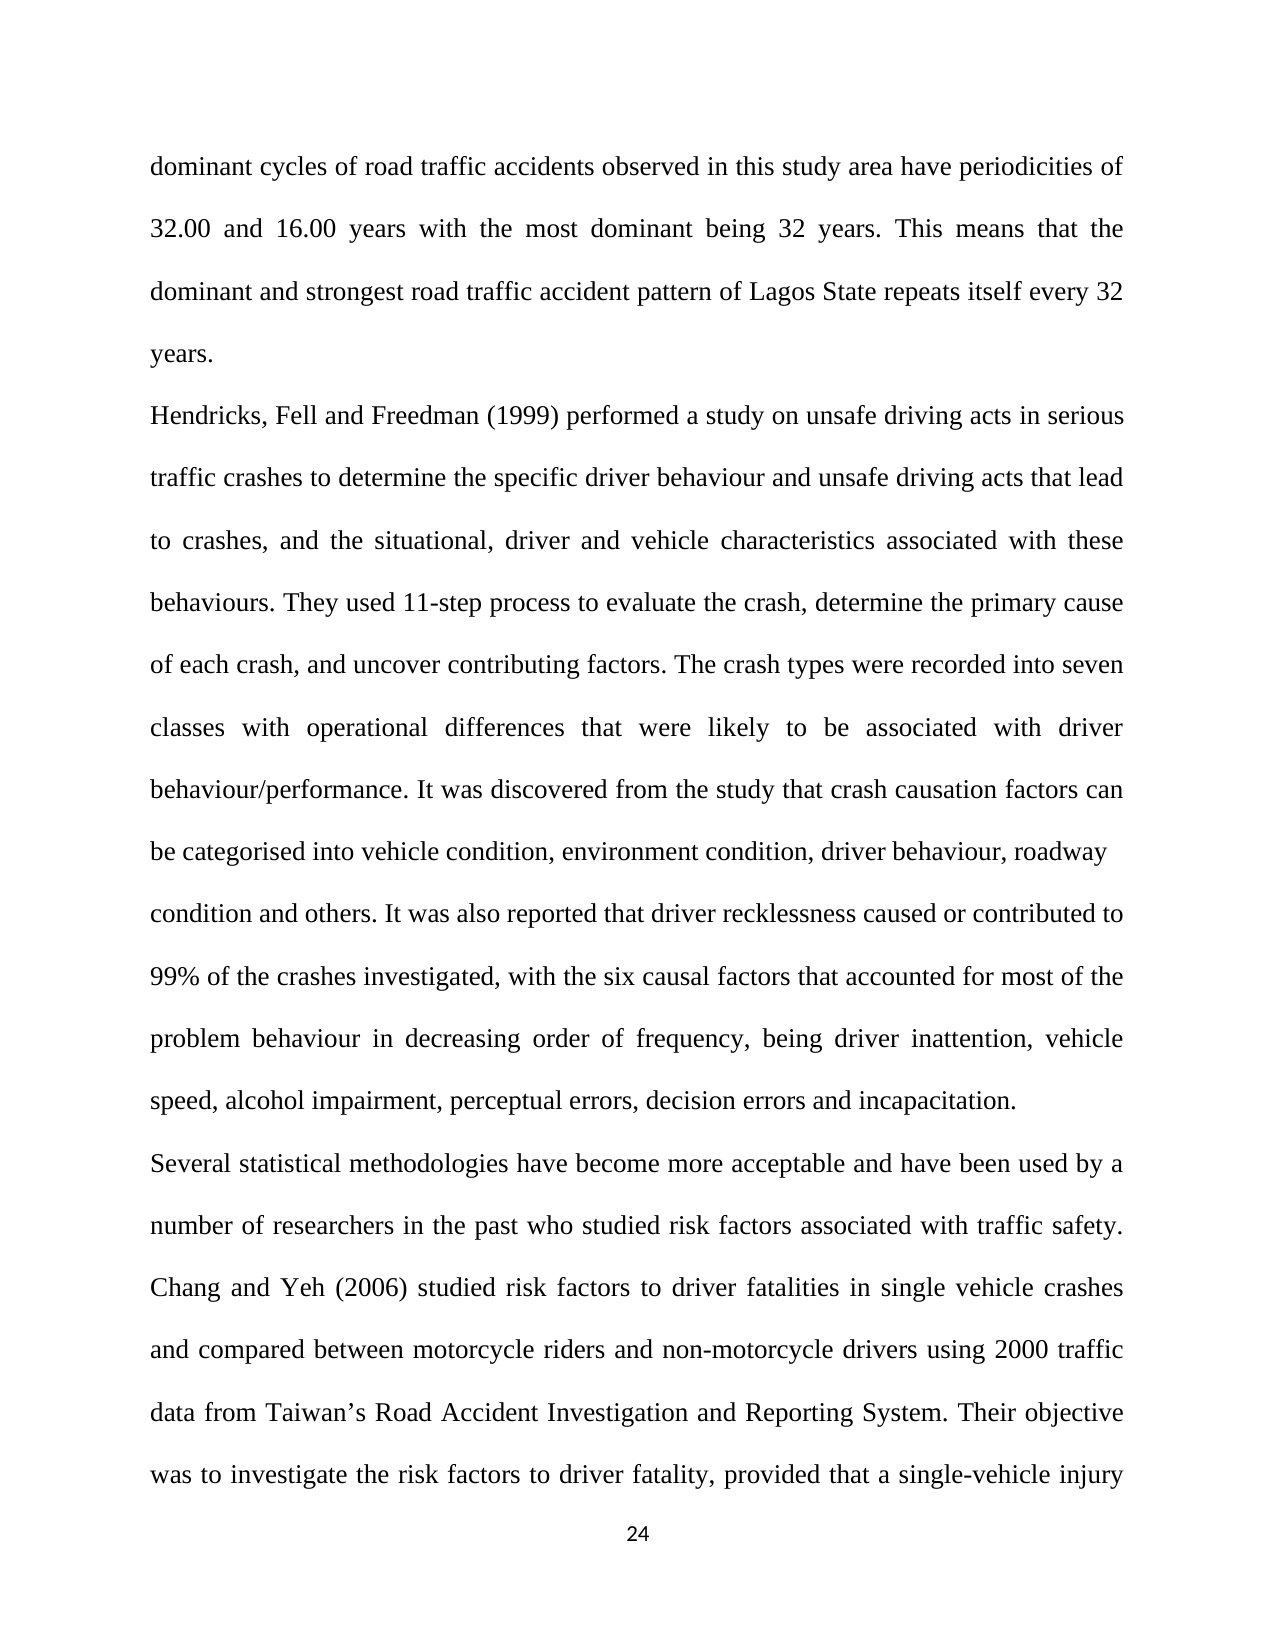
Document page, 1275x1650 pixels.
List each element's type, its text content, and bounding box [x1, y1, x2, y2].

text condition and others. It was also reported that driver recklessness caused or contributed to 99% of the crashes investigated, with the six causal factors that accounted for most of the problem behaviour in decreasing order of frequency, being driver inattention, vehicle speed, alcohol impairment, perceptual errors, decision errors and incapacitation. [150, 897, 1125, 1116]
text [150, 150, 1125, 368]
text Hendricks, Fell and Freedman (1999) performed a study on unsafe driving acts in serious traffic crashes to determine the specific driver behaviour and unsafe driving acts that lead to crashes, and the situational, driver and vehicle characteristics associated with these behaviours. They used 11-step process to evaluate the crash, determine the primary cause of each crash, and uncover contributing factors. The crash types were recorded into seven classes with operational differences that were likely to be associated with driver behaviour/performance. It was discovered from the study that crash causation factors can be categorised into vehicle condition, environment condition, driver behaviour, roadway [150, 399, 1125, 866]
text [150, 1147, 1125, 1489]
